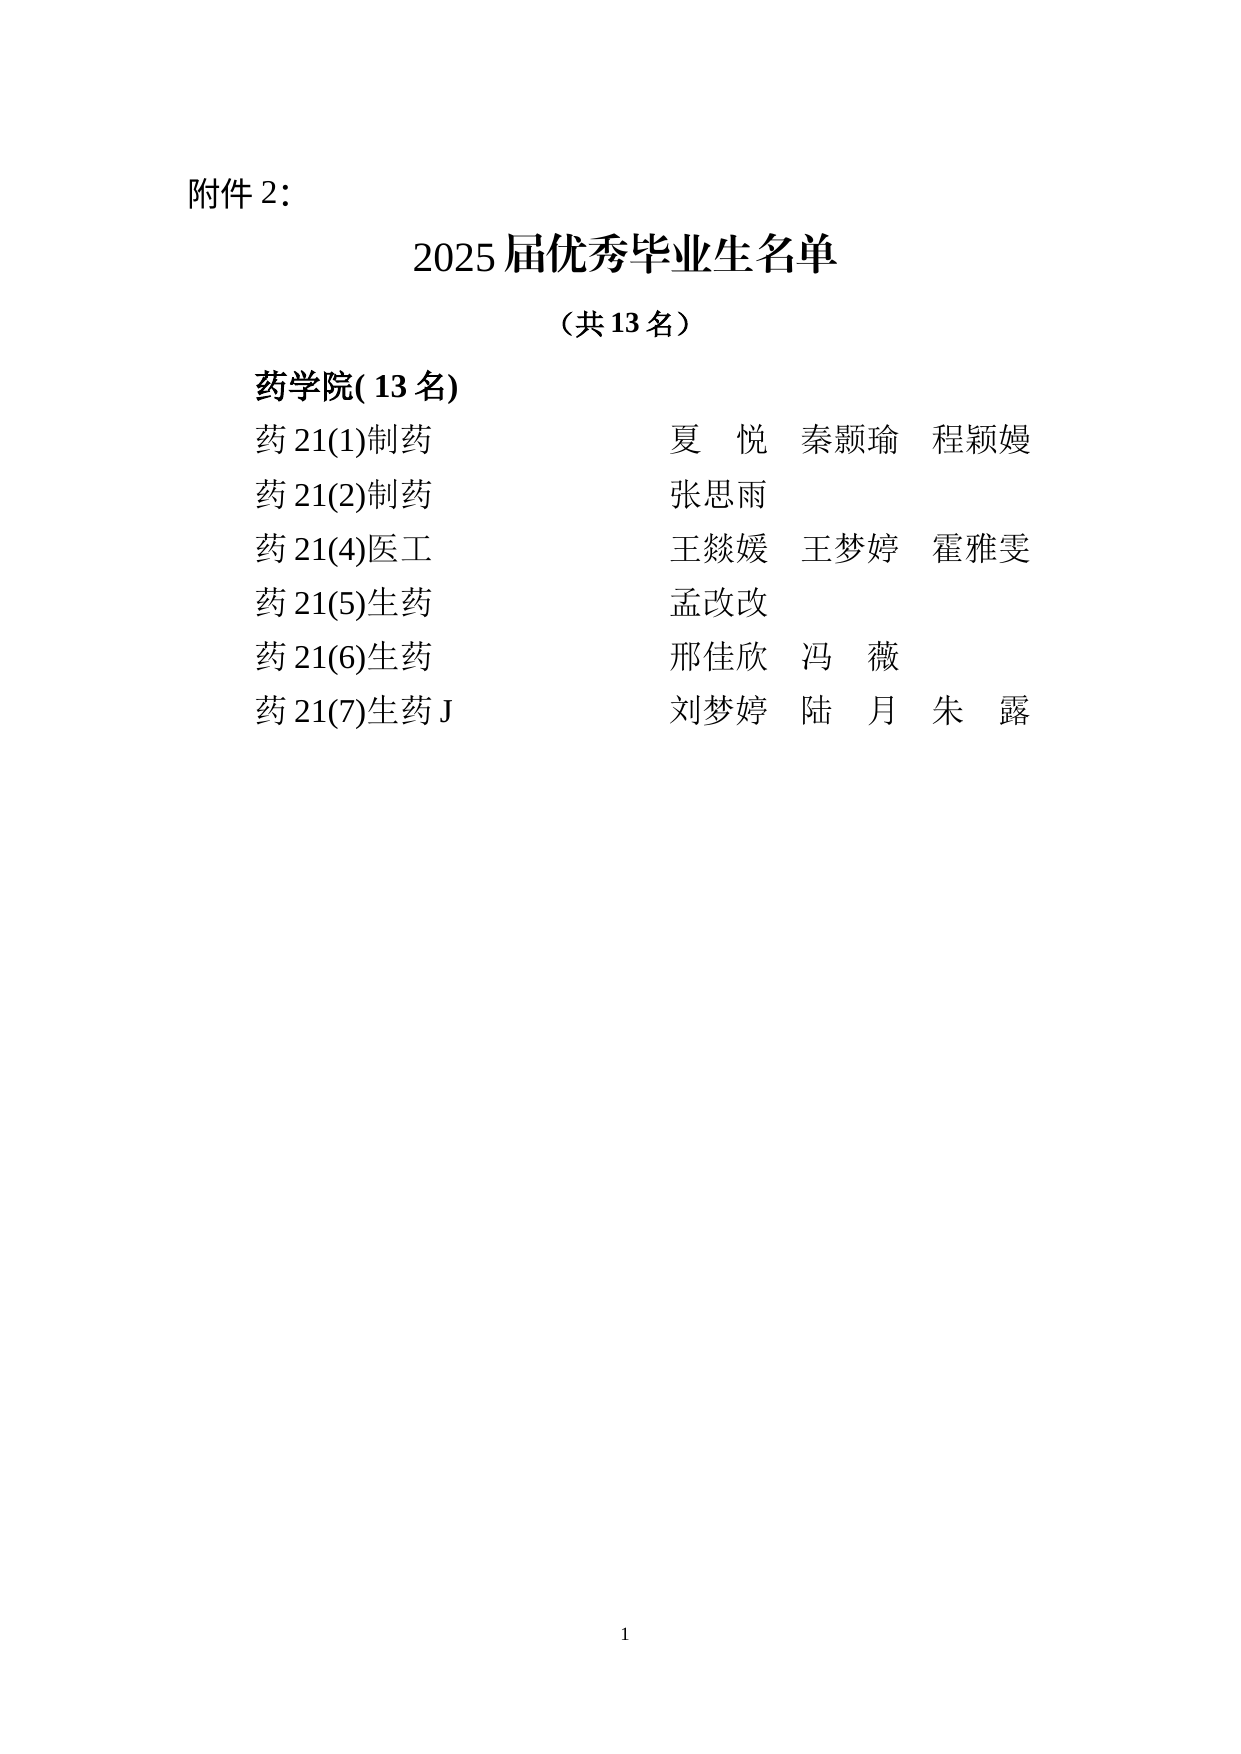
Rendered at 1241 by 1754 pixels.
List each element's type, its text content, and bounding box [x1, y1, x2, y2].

text 药学院( 13名) [187, 354, 1062, 408]
text 药21(6)生药 邢佳欣 冯 薇 [187, 625, 1062, 679]
text 药21(2)制药 张思雨 [187, 463, 1062, 517]
text 药21(1)制药 夏 悦 秦颢瑜 程颖嫚 [187, 408, 1062, 463]
text 药21(4)医工 王燚媛 王梦婷 霍雅雯 [187, 517, 1062, 571]
text 2025届优秀毕业生名单 [187, 224, 1062, 289]
text 药21(7)生药J 刘梦婷 陆 月 朱 露 [187, 679, 1062, 733]
text 药21(5)生药 孟改改 [187, 571, 1062, 625]
text 附件2： [187, 159, 1062, 224]
text （共13名） [187, 289, 1062, 354]
